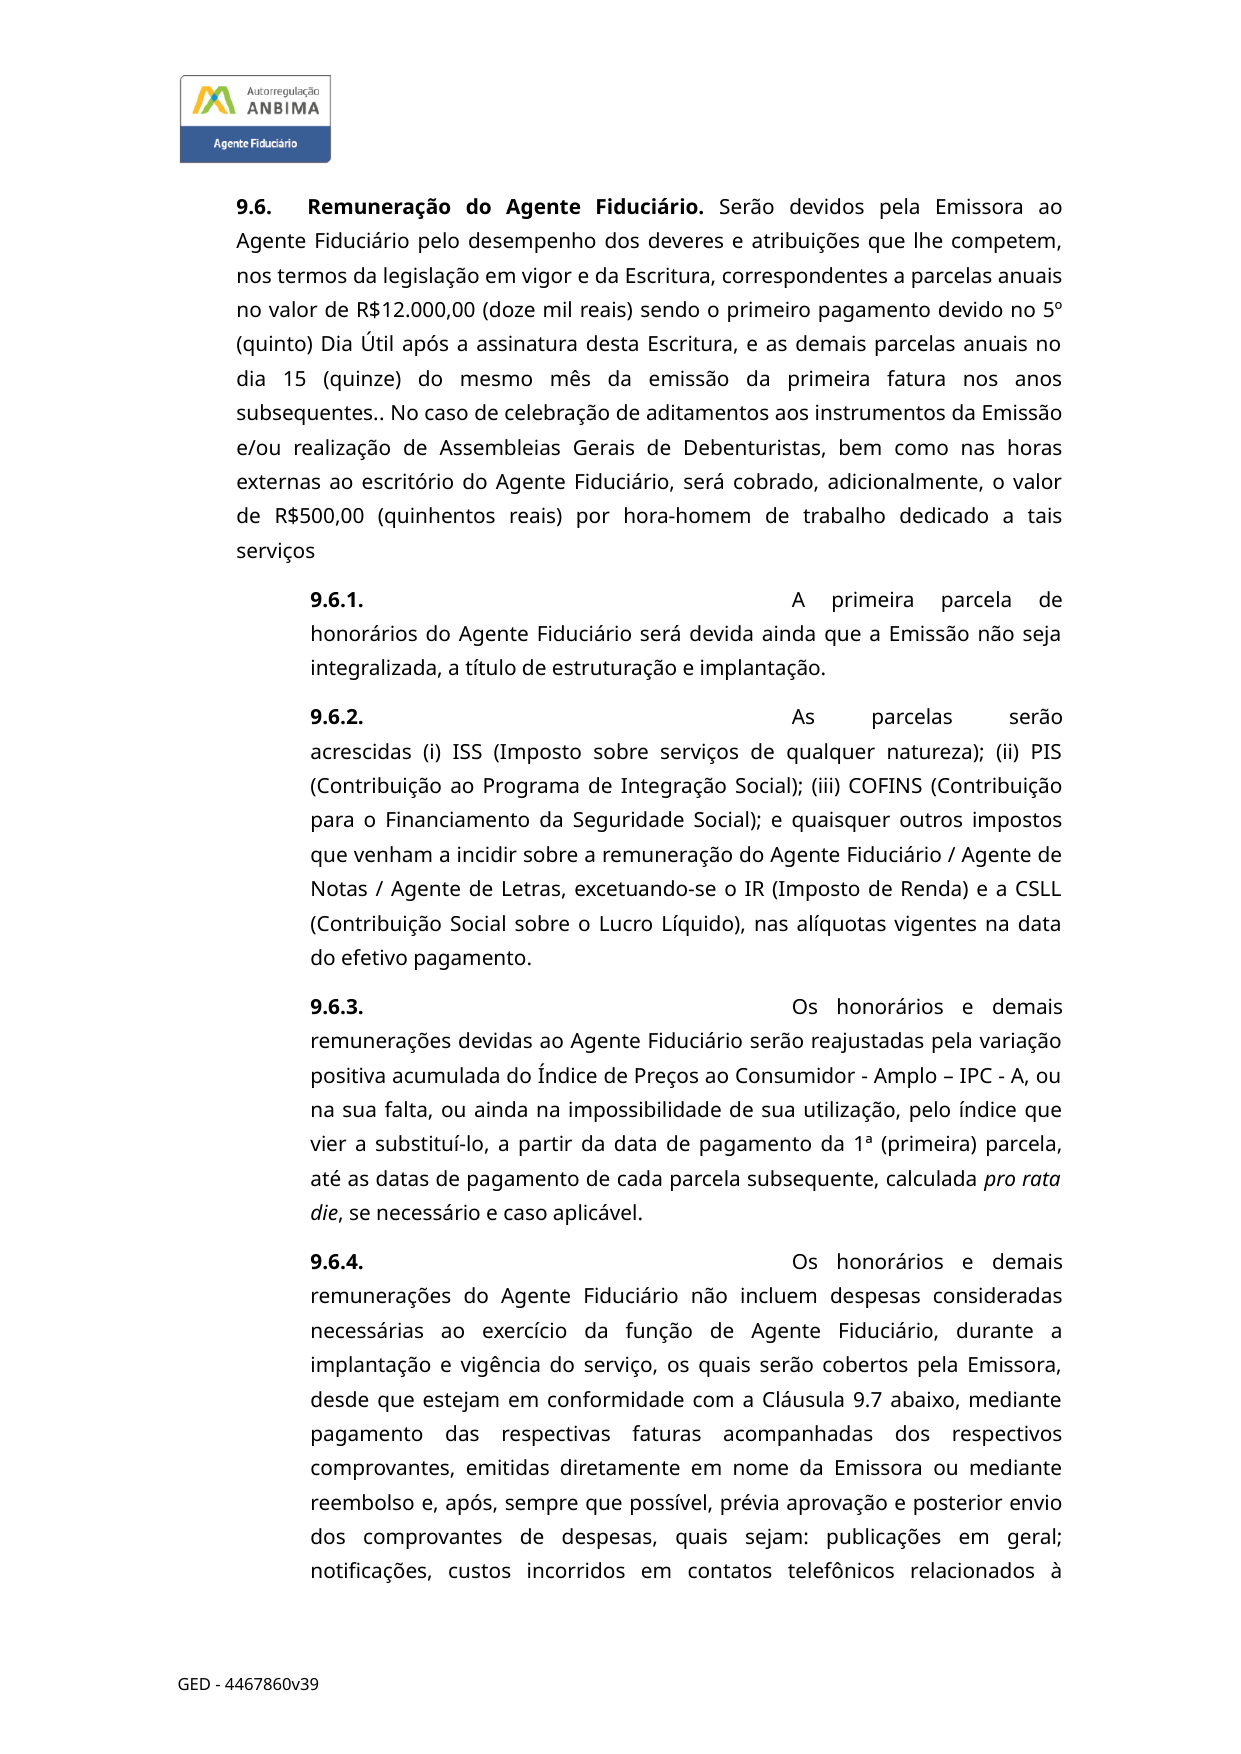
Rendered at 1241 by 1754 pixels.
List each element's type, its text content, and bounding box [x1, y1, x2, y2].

text Os honorários e demais remunerações devidas ao Agente Fiduciário serão reajustadas pela variação positiva acumulada do Índice de Preços ao Consumidor - Amplo – IPC - A, ou na sua falta, ou ainda na impossibilidade de sua utilização, pelo índice que vier a substituí-lo, a partir da data de pagamento da 1ª (primeira) parcela, até as datas de pagamento de cada parcela subsequente, calculada pro rata die, se necessário e caso aplicável. [310, 992, 1063, 1227]
picture [177, 73, 334, 166]
text A primeira parcela de honorários do Agente Fiduciário será devida ainda que a Emissão não seja integralizada, a título de estruturação e implantação. [310, 585, 1063, 682]
text As parcelas serão acrescidas (i) ISS (Imposto sobre serviços de qualquer natureza); (ii) PIS (Contribuição ao Programa de Integração Social); (iii) COFINS (Contribuição para o Financiamento da Seguridade Social); e quaisquer outros impostos que venham a incidir sobre a remuneração do Agente Fiduciário / Agente de Notas / Agente de Letras, excetuando-se o IR (Imposto de Renda) e a CSLL (Contribuição Social sobre o Lucro Líquido), nas alíquotas vigentes na data do efetivo pagamento. [310, 702, 1063, 971]
text Remuneração do Agente Fiduciário. Serão devidos pela Emissora ao Agente Fiduciário pelo desempenho dos deveres e atribuições que lhe competem, nos termos da legislação em vigor e da Escritura, correspondentes a parcelas anuais no valor de R$12.000,00 (doze mil reais) sendo o primeiro pagamento devido no 5º (quinto) Dia Útil após a assinatura desta Escritura, e as demais parcelas anuais no dia 15 (quinze) do mesmo mês da emissão da primeira fatura nos anos subsequentes.. No caso de celebração de aditamentos aos instrumentos da Emissão e/ou realização de Assembleias Gerais de Debenturistas, bem como nas horas externas ao escritório do Agente Fiduciário, será cobrado, adicionalmente, o valor de R$500,00 (quinhentos reais) por hora-homem de trabalho dedicado a tais serviços [236, 192, 1063, 564]
